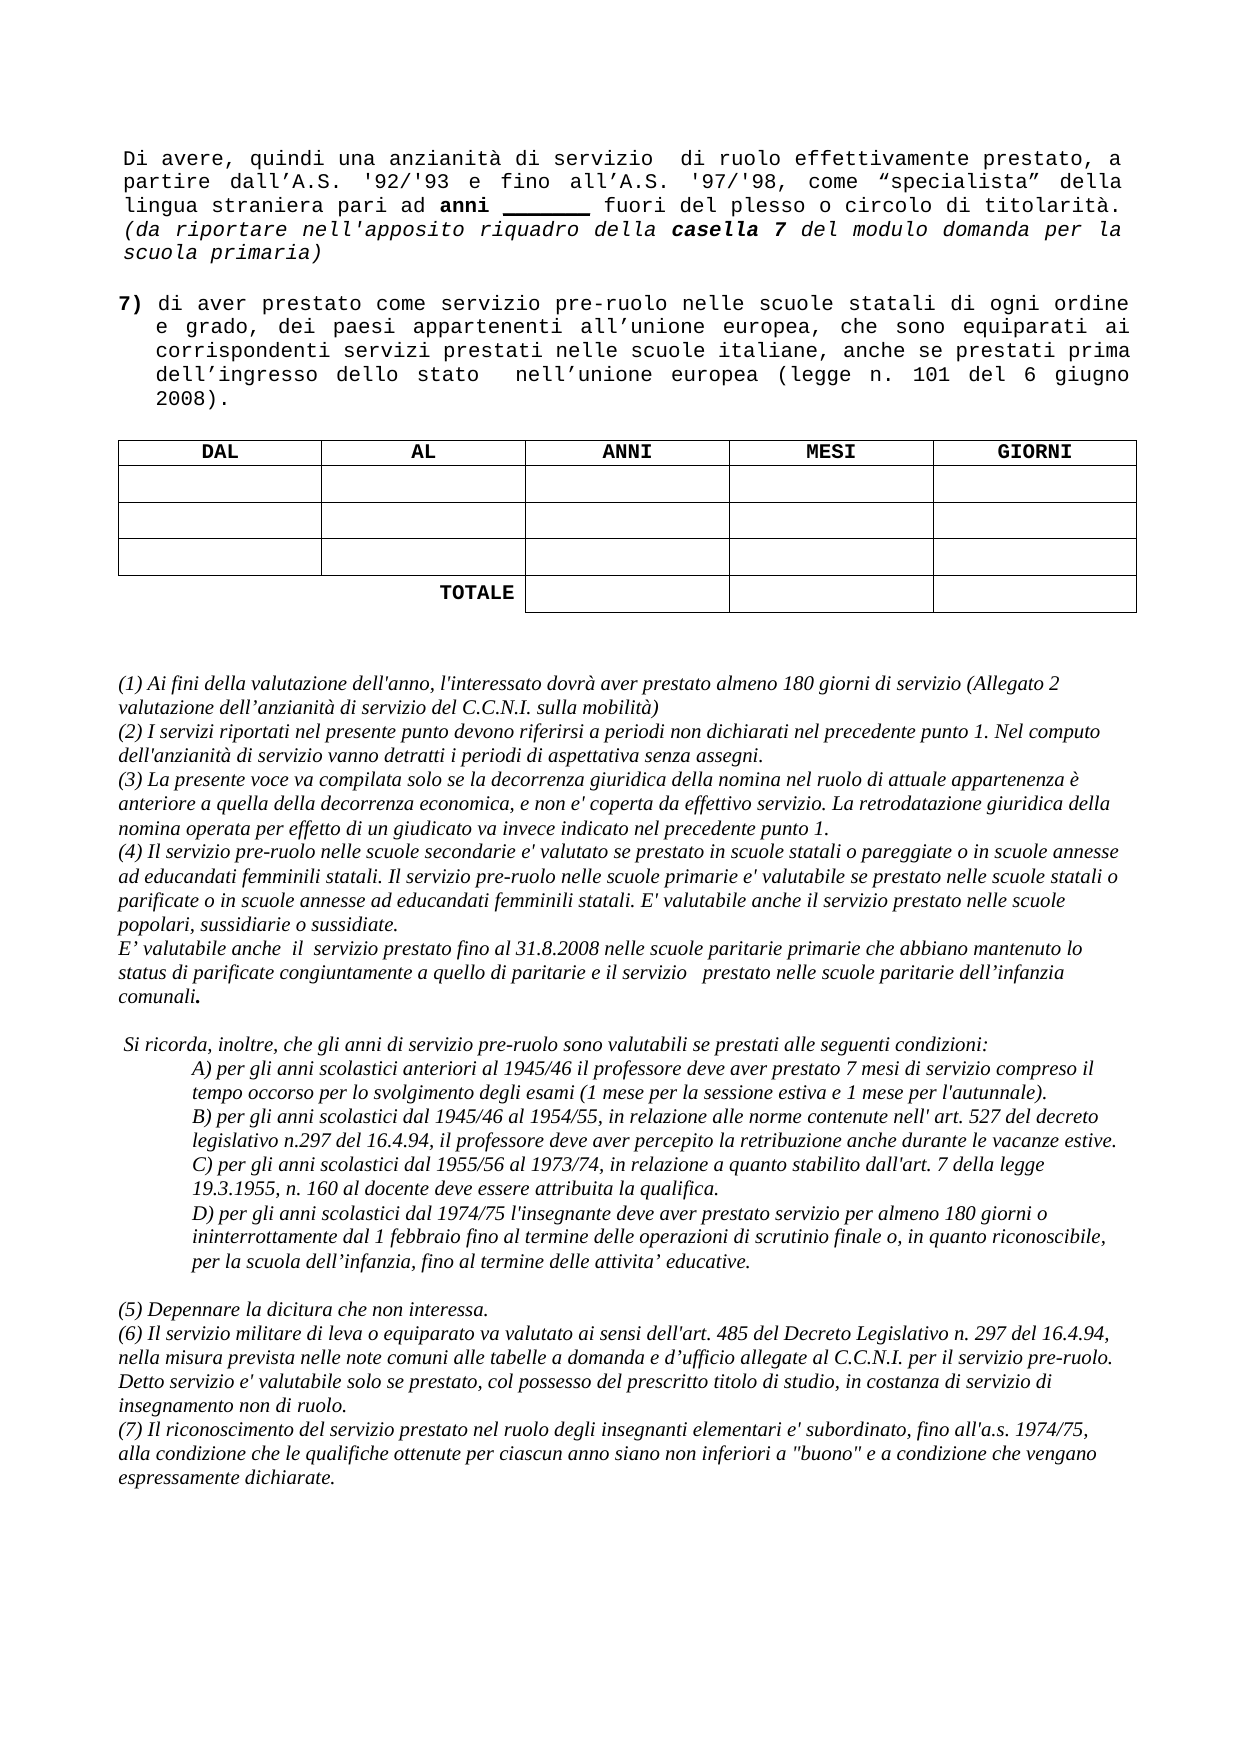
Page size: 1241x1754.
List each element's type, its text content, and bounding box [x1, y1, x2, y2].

table_header ANNI [526, 441, 729, 465]
table_cell [730, 576, 933, 612]
text (4) Il servizio pre-ruolo nelle scuole secondarie e' valutato se prestato in scuole statali o pareggiate o in scuole annesse ad educandati femminili statali. Il servizio pre-ruolo nelle scuole primarie e' valutabile se prestato nelle scuole statali o parificate o in scuole annesse ad educandati femminili statali. E' valutabile anche il servizio prestato nelle scuole popolari, sussidiarie o sussidiate. [118, 839, 1122, 936]
table_cell [526, 503, 729, 538]
table_header AL [322, 441, 525, 465]
table_cell [730, 466, 933, 502]
table_cell [526, 576, 729, 612]
table_cell [119, 466, 321, 502]
table_cell [730, 503, 933, 538]
text D) per gli anni scolastici dal 1974/75 l'insegnante deve aver prestato servizio per almeno 180 giorni o ininterrottamente dal 1 febbraio fino al termine delle operazioni di scrutinio finale o, in quanto riconoscibile, per la scuola dell’infanzia, fino al termine delle attivita’ educative. [192, 1200, 1122, 1273]
table_cell [934, 539, 1136, 575]
table_cell [322, 503, 525, 538]
text (5) Depennare la dicitura che non interessa. [118, 1297, 1122, 1321]
table_cell [322, 466, 525, 502]
table_cell [934, 576, 1136, 612]
table_cell [934, 466, 1136, 502]
text (3) La presente voce va compilata solo se la decorrenza giuridica della nomina nel ruolo di attuale appartenenza è anteriore a quella della decorrenza economica, e non e' coperta da effettivo servizio. La retrodatazione giuridica della nomina operata per effetto di un giudicato va invece indicato nel precedente punto 1. [118, 767, 1122, 839]
table_header DAL [119, 441, 321, 465]
text 7) di aver prestato come servizio pre-ruolo nelle scuole statali di ogni ordine e grado, dei paesi appartenenti all’unione europea, che sono equiparati ai corrispondenti servizi prestati nelle scuole italiane, anche se prestati prima dell’ingresso dello stato nell’unione europea (legge n. 101 del 6 giugno 2008). [118, 293, 1130, 411]
text A) per gli anni scolastici anteriori al 1945/46 il professore deve aver prestato 7 mesi di servizio compreso il tempo occorso per lo svolgimento degli esami (1 mese per la sessione estiva e 1 mese per l'autunnale). [192, 1056, 1122, 1104]
text C) per gli anni scolastici dal 1955/56 al 1973/74, in relazione a quanto stabilito dall'art. 7 della legge 19.3.1955, n. 160 al docente deve essere attribuita la qualifica. [192, 1152, 1122, 1200]
table_cell [526, 466, 729, 502]
text B) per gli anni scolastici dal 1945/46 al 1954/55, in relazione alle norme contenute nell' art. 527 del decreto legislativo n.297 del 16.4.94, il professore deve aver percepito la retribuzione anche durante le vacanze estive. [192, 1104, 1122, 1152]
text (1) Ai fini della valutazione dell'anno, l'interessato dovrà aver prestato almeno 180 giorni di servizio (Allegato 2 valutazione dell’anzianità di servizio del C.C.N.I. sulla mobilità) [118, 671, 1122, 719]
text (6) Il servizio militare di leva o equiparato va valutato ai sensi dell'art. 485 del Decreto Legislativo n. 297 del 16.4.94, nella misura prevista nelle note comuni alle tabelle a domanda e d’ufficio allegate al C.C.N.I. per il servizio pre-ruolo. Detto servizio e' valutabile solo se prestato, col possesso del prescritto titolo di studio, in costanza di servizio di insegnamento non di ruolo. [118, 1321, 1122, 1417]
table_cell [119, 539, 321, 575]
text (2) I servizi riportati nel presente punto devono riferirsi a periodi non dichiarati nel precedente punto 1. Nel computo dell'anzianità di servizio vanno detratti i periodi di aspettativa senza assegni. [118, 719, 1122, 767]
table_cell TOTALE [118, 576, 525, 612]
table_header GIORNI [934, 441, 1136, 465]
table_cell [730, 539, 933, 575]
table_cell [934, 503, 1136, 538]
text Si ricorda, inoltre, che gli anni di servizio pre-ruolo sono valutabili se prestati alle seguenti condizioni: [118, 1032, 1122, 1056]
table_header MESI [730, 441, 933, 465]
table_cell [119, 503, 321, 538]
text (7) Il riconoscimento del servizio prestato nel ruolo degli insegnanti elementari e' subordinato, fino all'a.s. 1974/75, alla condizione che le qualifiche ottenute per ciascun anno siano non inferiori a "buono" e a condizione che vengano espressamente dichiarate. [118, 1417, 1122, 1489]
text E’ valutabile anche il servizio prestato fino al 31.8.2008 nelle scuole paritarie primarie che abbiano mantenuto lo status di parificate congiuntamente a quello di paritarie e il servizio prestato nelle scuole paritarie dell’infanzia comunali. [118, 936, 1122, 1008]
text Di avere, quindi una anzianità di servizio di ruolo effettivamente prestato, a partire dall’A.S. '92/'93 e fino all’A.S. '97/'98, come “specialista” della lingua straniera pari ad anni _______ fuori del plesso o circolo di titolarità. (da riportare nell'apposito riquadro della casella 7 del modulo domanda per la scuola primaria) [123, 148, 1122, 266]
table_cell [322, 539, 525, 575]
table_cell [526, 539, 729, 575]
